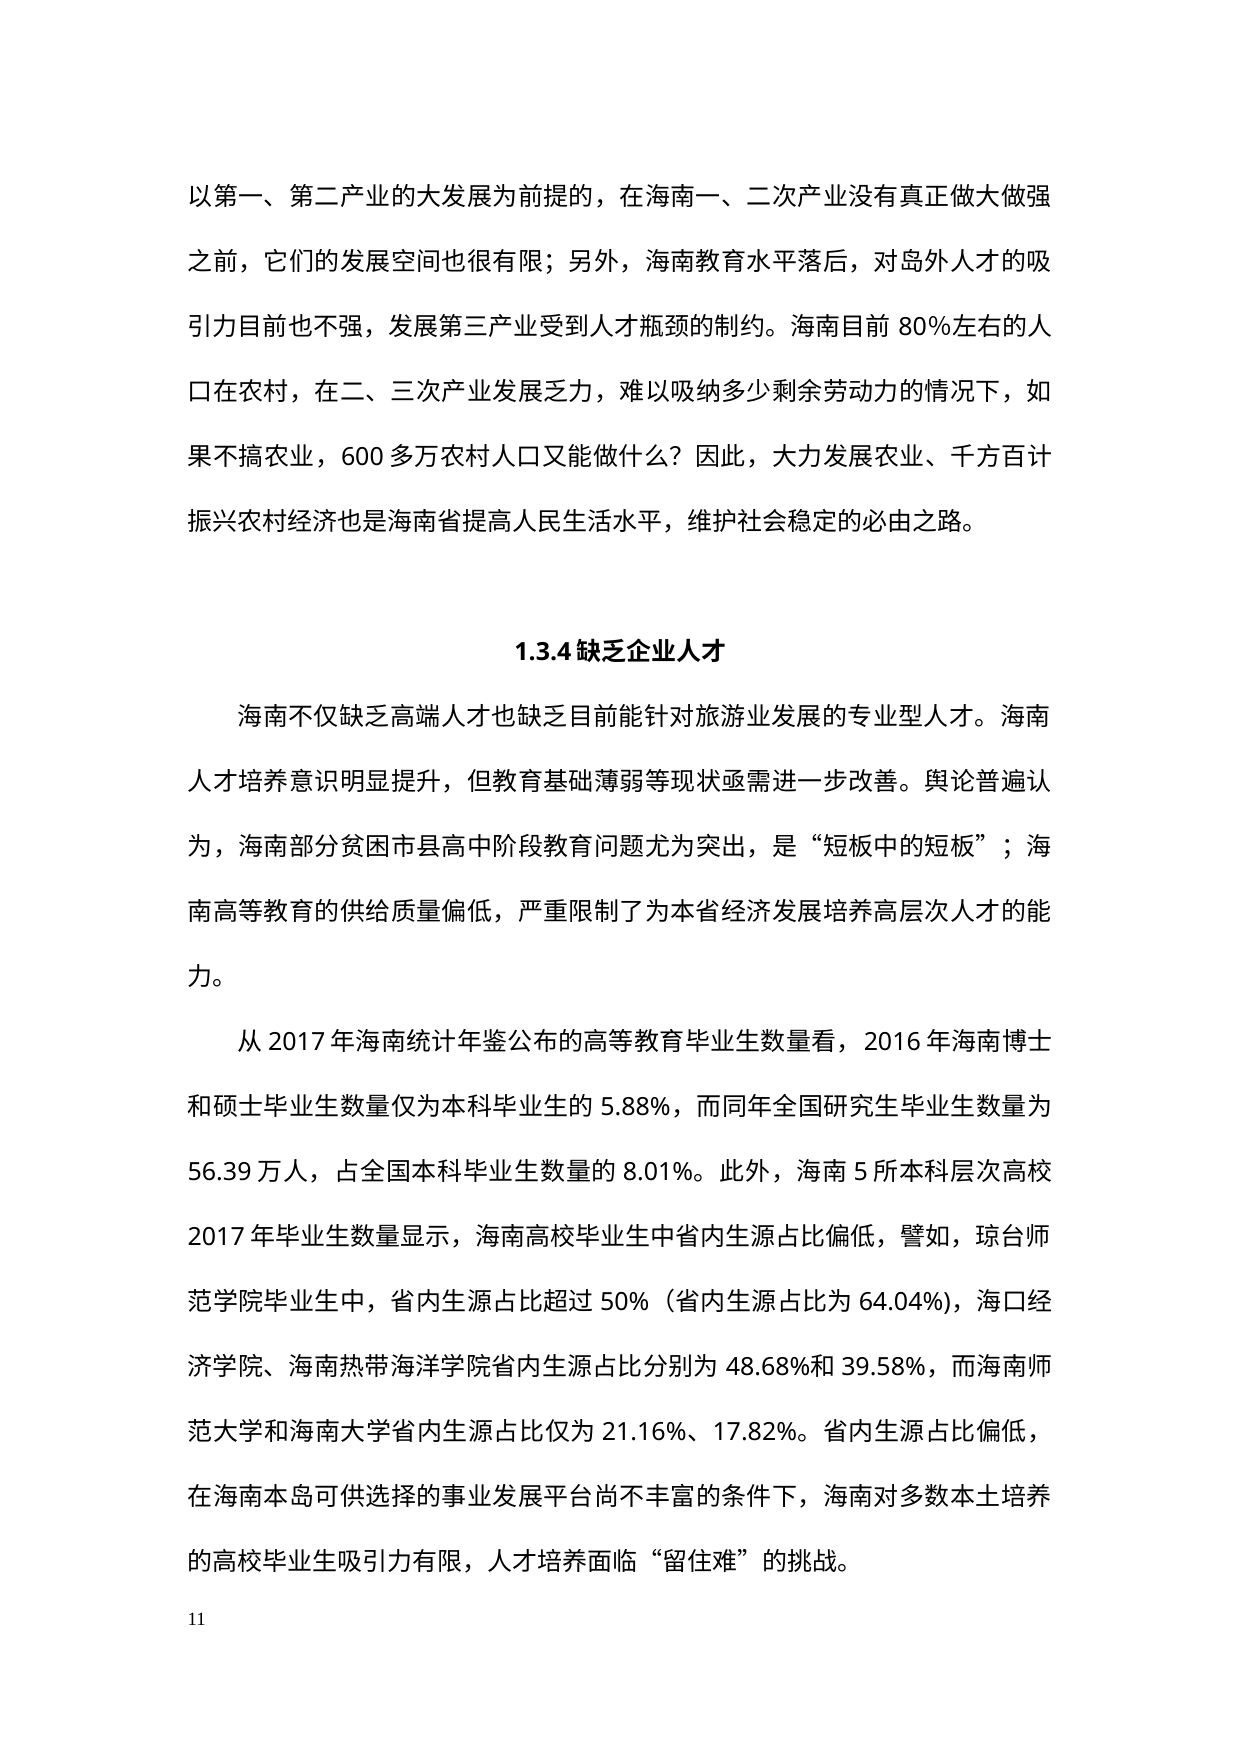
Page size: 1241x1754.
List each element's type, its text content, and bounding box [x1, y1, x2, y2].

text 海南不仅缺乏高端人才也缺乏目前能针对旅游业发展的专业型人才。海南人才培养意识明显提升，但教育基础薄弱等现状亟需进一步改善。舆论普遍认为，海南部分贫困市县高中阶段教育问题尤为突出，是“短板中的短板”；海南高等教育的供给质量偏低，严重限制了为本省经济发展培养高层次人才的能力。 [187, 682, 1053, 1007]
text 从2017年海南统计年鉴公布的高等教育毕业生数量看，2016年海南博士和硕士毕业生数量仅为本科毕业生的5.88%，而同年全国研究生毕业生数量为56.39万人，占全国本科毕业生数量的8.01%。此外，海南5所本科层次高校2017年毕业生数量显示，海南高校毕业生中省内生源占比偏低，譬如，琼台师范学院毕业生中，省内生源占比超过50%（省内生源占比为64.04%)，海口经济学院、海南热带海洋学院省内生源占比分别为48.68%和39.58%，而海南师范大学和海南大学省内生源占比仅为21.16%、17.82%。省内生源占比偏低，在海南本岛可供选择的事业发展平台尚不丰富的条件下，海南对多数本土培养的高校毕业生吸引力有限，人才培养面临“留住难”的挑战。 [187, 1007, 1053, 1592]
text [187, 162, 1053, 552]
text 1.3.4缺乏企业人才 [187, 617, 1053, 682]
